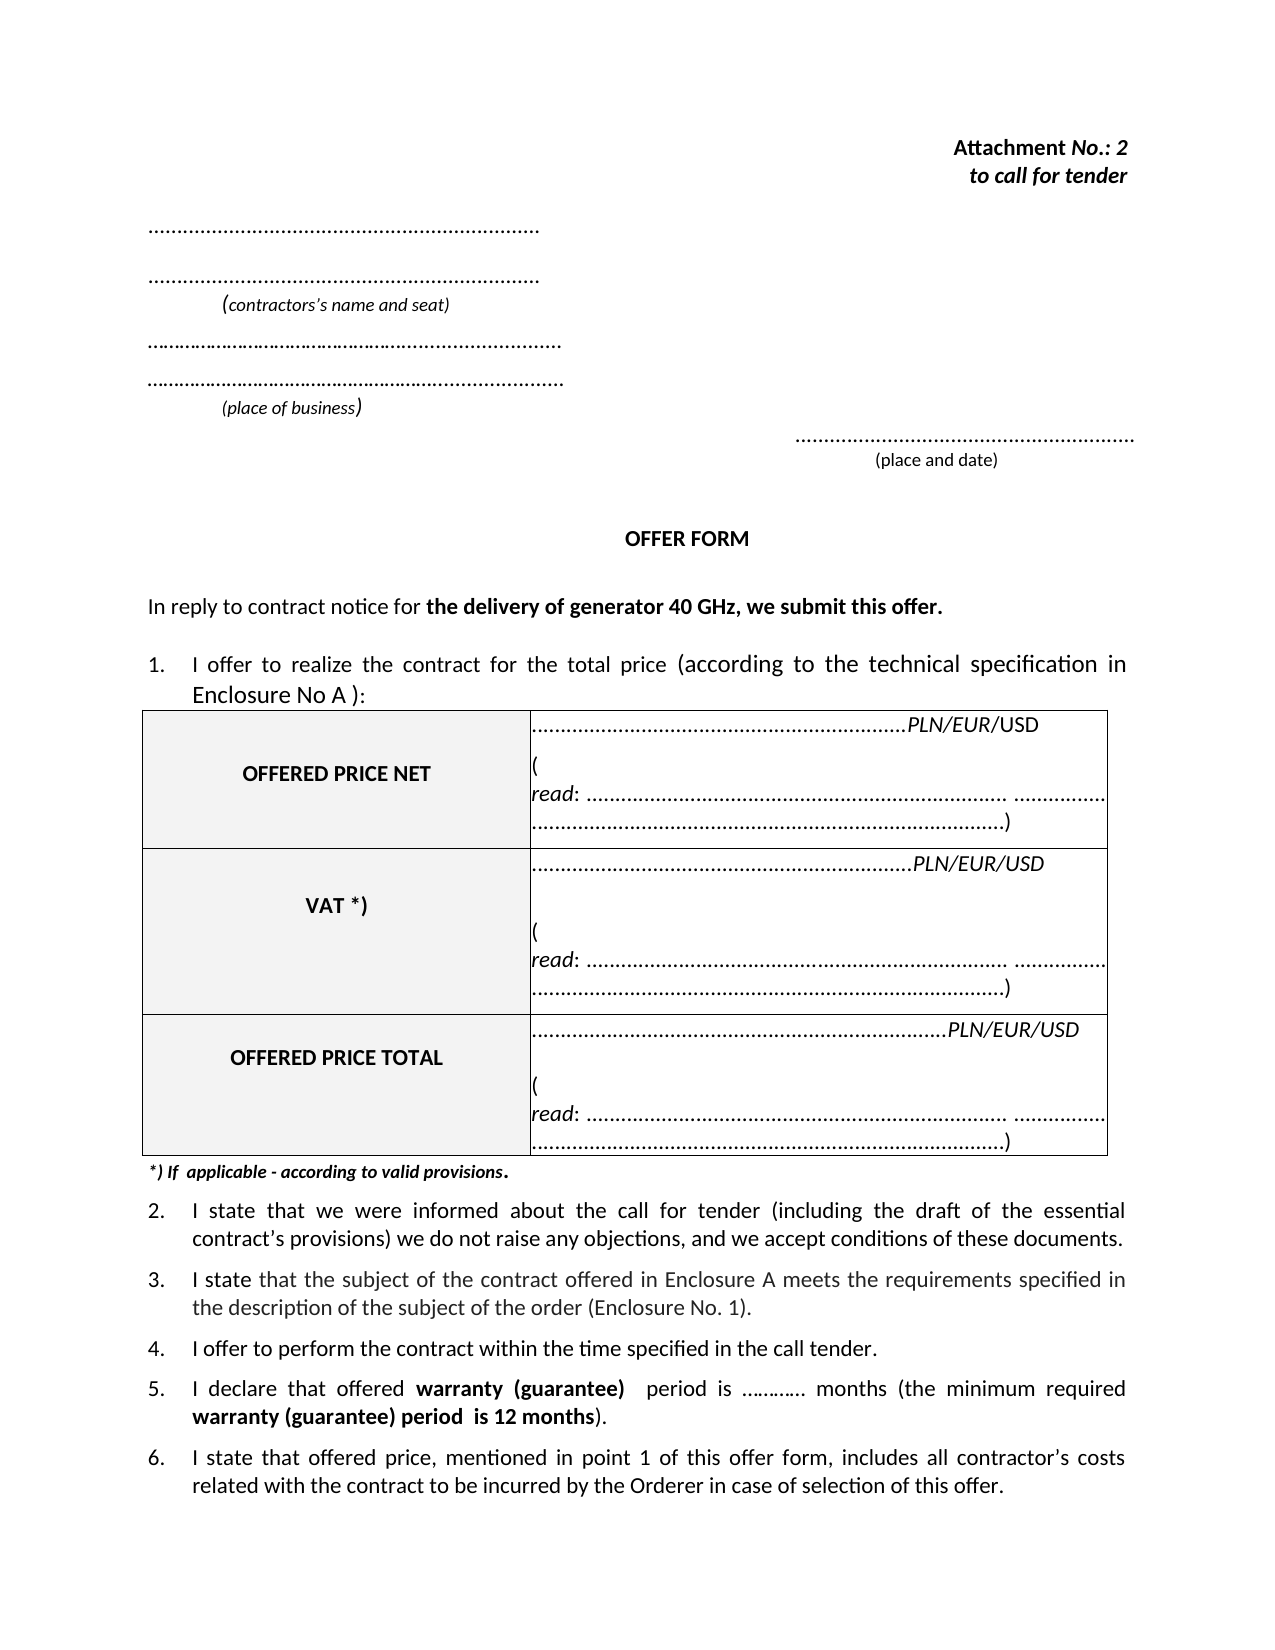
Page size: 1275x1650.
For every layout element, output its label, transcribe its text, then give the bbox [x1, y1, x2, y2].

text ........................................................... [148, 420, 1136, 448]
text *) If applicable - according to valid provisions. [148, 1156, 1127, 1184]
text (place and date) [664, 448, 1136, 471]
text OFFER FORM [129, 524, 1246, 552]
table_cell ........................................................................PLN/EUR/USD (read: ......................................................................... ..................................................................................................) [531, 1015, 1107, 1155]
text .................................................................... [148, 251, 1246, 289]
list I state that the subject of the contract offered in Enclosure A meets the requirements specified in the description of the subject of the order (Enclosure No. 1). [148, 1265, 1127, 1321]
list I state that we were informed about the call for tender (including the draft of the essential contract’s provisions) we do not raise any objections, and we accept conditions of these documents. [148, 1197, 1127, 1253]
text In reply to contract notice for the delivery of generator 40 GHz, we submit this offer. [148, 592, 1127, 621]
text to call for tender [635, 161, 1127, 189]
text .................................................................... [148, 201, 1246, 239]
text (contractors’s name and seat) [148, 289, 1246, 317]
table_cell ..................................................................PLN/EUR/USD (read: ......................................................................... ..................................................................................................) [531, 849, 1107, 1014]
list I offer to realize the contract for the total price (according to the technical specification in Enclosure No A ): [148, 648, 1127, 709]
text Attachment No.: 2 [635, 133, 1127, 161]
table_cell VAT *) [143, 849, 530, 1014]
text (place of business) [148, 392, 1246, 420]
list I offer to perform the contract within the time specified in the call tender. [148, 1334, 1127, 1362]
table_cell OFFERED PRICE TOTAL [143, 1015, 530, 1155]
text …………………………………………............................ [148, 317, 1246, 354]
table_header OFFERED PRICE NET [143, 711, 530, 848]
table_header .................................................................PLN/EUR/USD (read: ......................................................................... ..................................................................................................) [531, 711, 1107, 848]
list I declare that offered warranty (guarantee) period is ………… months (the minimum required warranty (guarantee) period is 12 months). [148, 1374, 1127, 1430]
text ………………………………………………....................... [148, 354, 1246, 392]
list I state that offered price, mentioned in point 1 of this offer form, includes all contractor’s costs related with the contract to be incurred by the Orderer in case of selection of this offer. [148, 1443, 1127, 1499]
